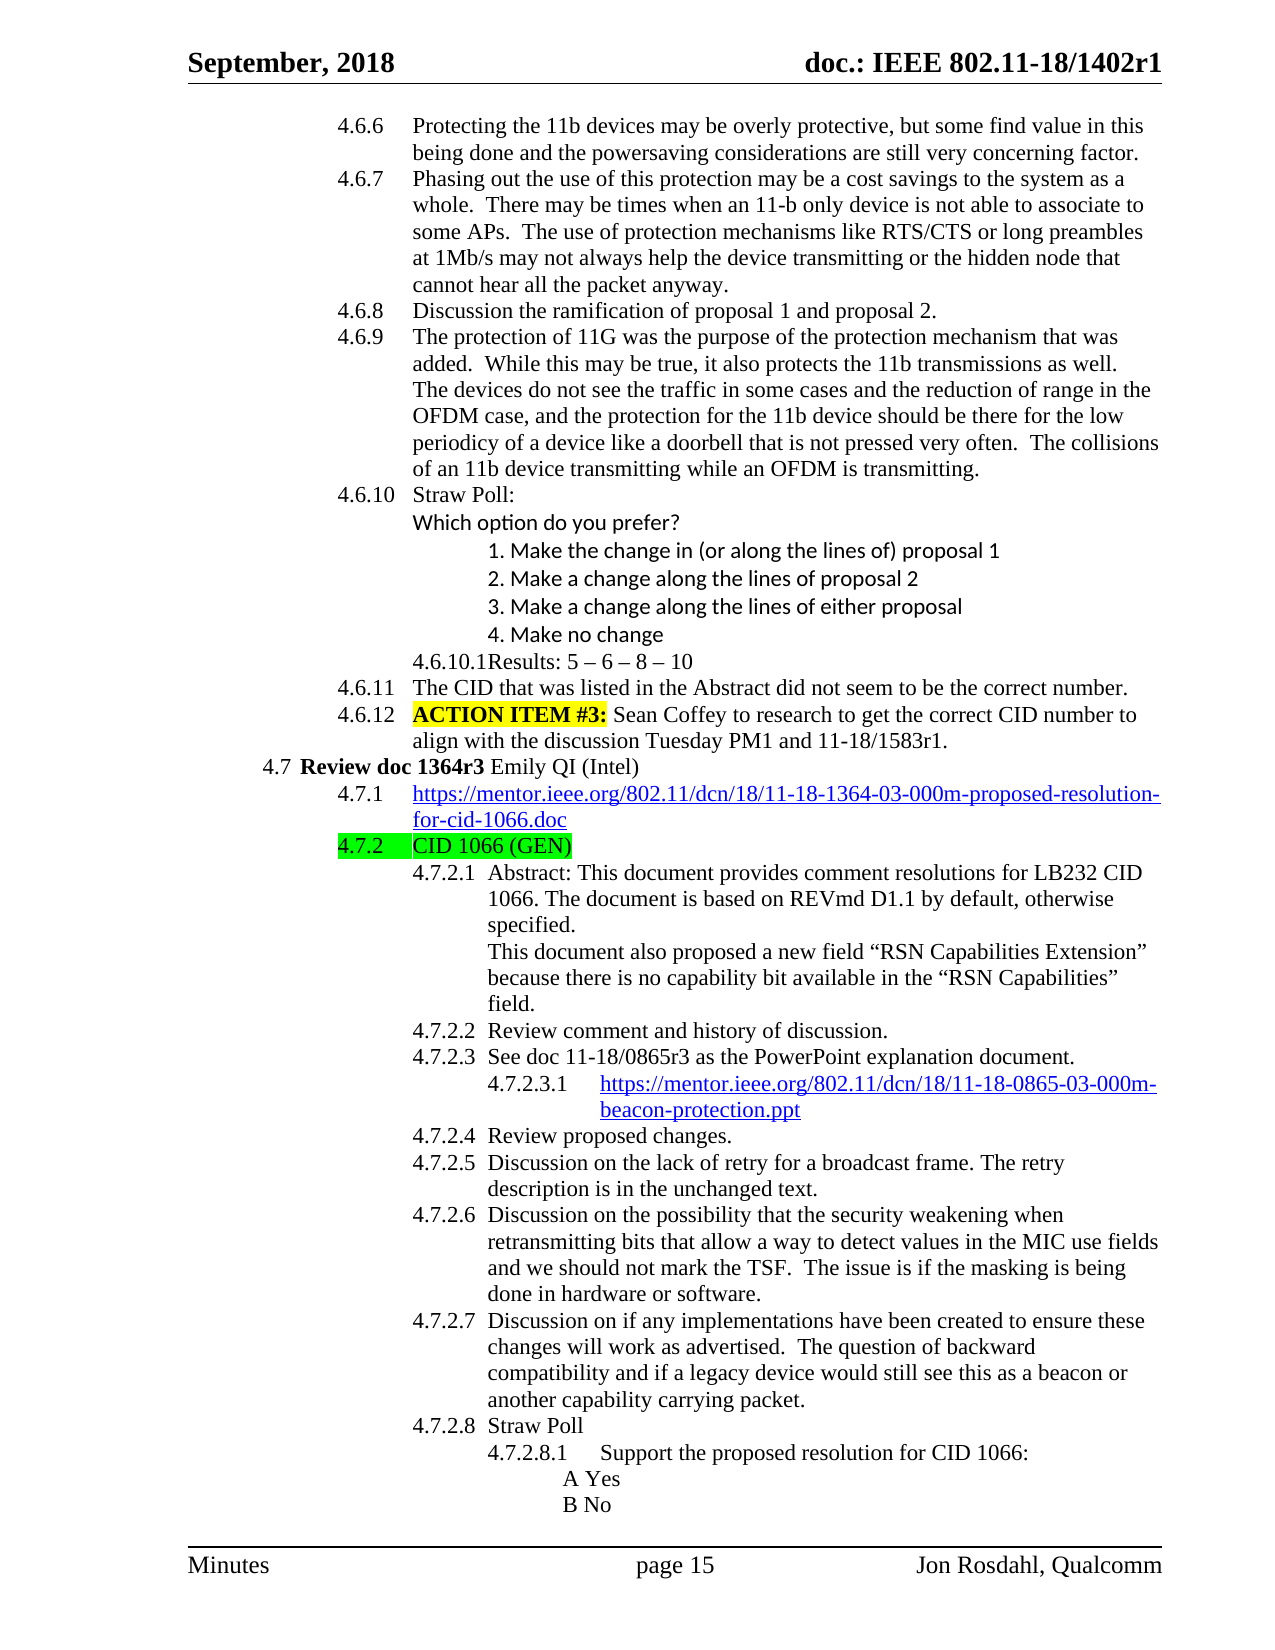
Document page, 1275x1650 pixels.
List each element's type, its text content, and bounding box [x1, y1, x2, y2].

text 3. Make a change along the lines of either proposal [487, 592, 1162, 620]
list Phasing out the use of this protection may be a cost savings to the system as a whole. There may be times when an 11-b only device is not able to associate to some APs. The use of protection mechanisms like RTS/CTS or long preambles at 1Mb/s may not always help the device transmitting or the hidden node that cannot hear all the packet anyway. [337, 165, 1162, 297]
list Discussion on the possibility that the security weakening when retransmitting bits that allow a way to detect values in the MIC use fields and we should not mark the TSF. The issue is if the masking is being done in hardware or software. [412, 1201, 1162, 1307]
list CID 1066 (GEN) [337, 832, 1162, 859]
list Abstract: This document provides comment resolutions for LB232 CID 1066. The document is based on REVmd D1.1 by default, otherwise specified. [412, 859, 1162, 938]
list Review proposed changes. [412, 1122, 1162, 1149]
list Results: 5 – 6 – 8 – 10 [412, 648, 1162, 674]
list Discussion on the lack of retry for a broadcast frame. The retry description is in the unchanged text. [412, 1149, 1162, 1201]
text This document also proposed a new field “RSN Capabilities Extension” because there is no capability bit available in the “RSN Capabilities” field. [487, 938, 1162, 1017]
text 1. Make the change in (or along the lines of) proposal 1 [487, 536, 1162, 564]
list Review comment and history of discussion. [412, 1017, 1162, 1043]
text A Yes [562, 1465, 1162, 1491]
list Straw Poll [412, 1412, 1162, 1438]
text 4. Make no change [487, 620, 1162, 648]
list Support the proposed resolution for CID 1066: [487, 1438, 1162, 1465]
text Which option do you prefer? [412, 508, 1162, 536]
list Protecting the 11b devices may be overly protective, but some find value in this being done and the powersaving considerations are still very concerning factor. [337, 112, 1162, 165]
list https://mentor.ieee.org/802.11/dcn/18/11-18-0865-03-000m-beacon-protection.ppt [487, 1069, 1162, 1122]
list Discussion the ramification of proposal 1 and proposal 2. [337, 297, 1162, 323]
list Discussion on if any implementations have been created to ensure these changes will work as advertised. The question of backward compatibility and if a legacy device would still see this as a beacon or another capability carrying packet. [412, 1307, 1162, 1412]
text 2. Make a change along the lines of proposal 2 [487, 564, 1162, 592]
list https://mentor.ieee.org/802.11/dcn/18/11-18-1364-03-000m-proposed-resolution-for-cid-1066.doc [337, 780, 1162, 832]
list See doc 11-18/0865r3 as the PowerPoint explanation document. [412, 1043, 1162, 1069]
list The CID that was listed in the Abstract did not seem to be the correct number. [337, 674, 1162, 701]
list Review doc 1364r3 Emily QI (Intel) [262, 753, 1162, 780]
list ACTION ITEM #3: Sean Coffey to research to get the correct CID number to align with the discussion Tuesday PM1 and 11-18/1583r1. [337, 701, 1162, 753]
text B No [562, 1491, 1162, 1518]
list The protection of 11G was the purpose of the protection mechanism that was added. While this may be true, it also protects the 11b transmissions as well. The devices do not see the traffic in some cases and the reduction of range in the OFDM case, and the protection for the 11b device should be there for the low periodicy of a device like a doorbell that is not pressed very often. The collisions of an 11b device transmitting while an OFDM is transmitting. [337, 323, 1162, 481]
list Straw Poll: [337, 481, 1162, 508]
